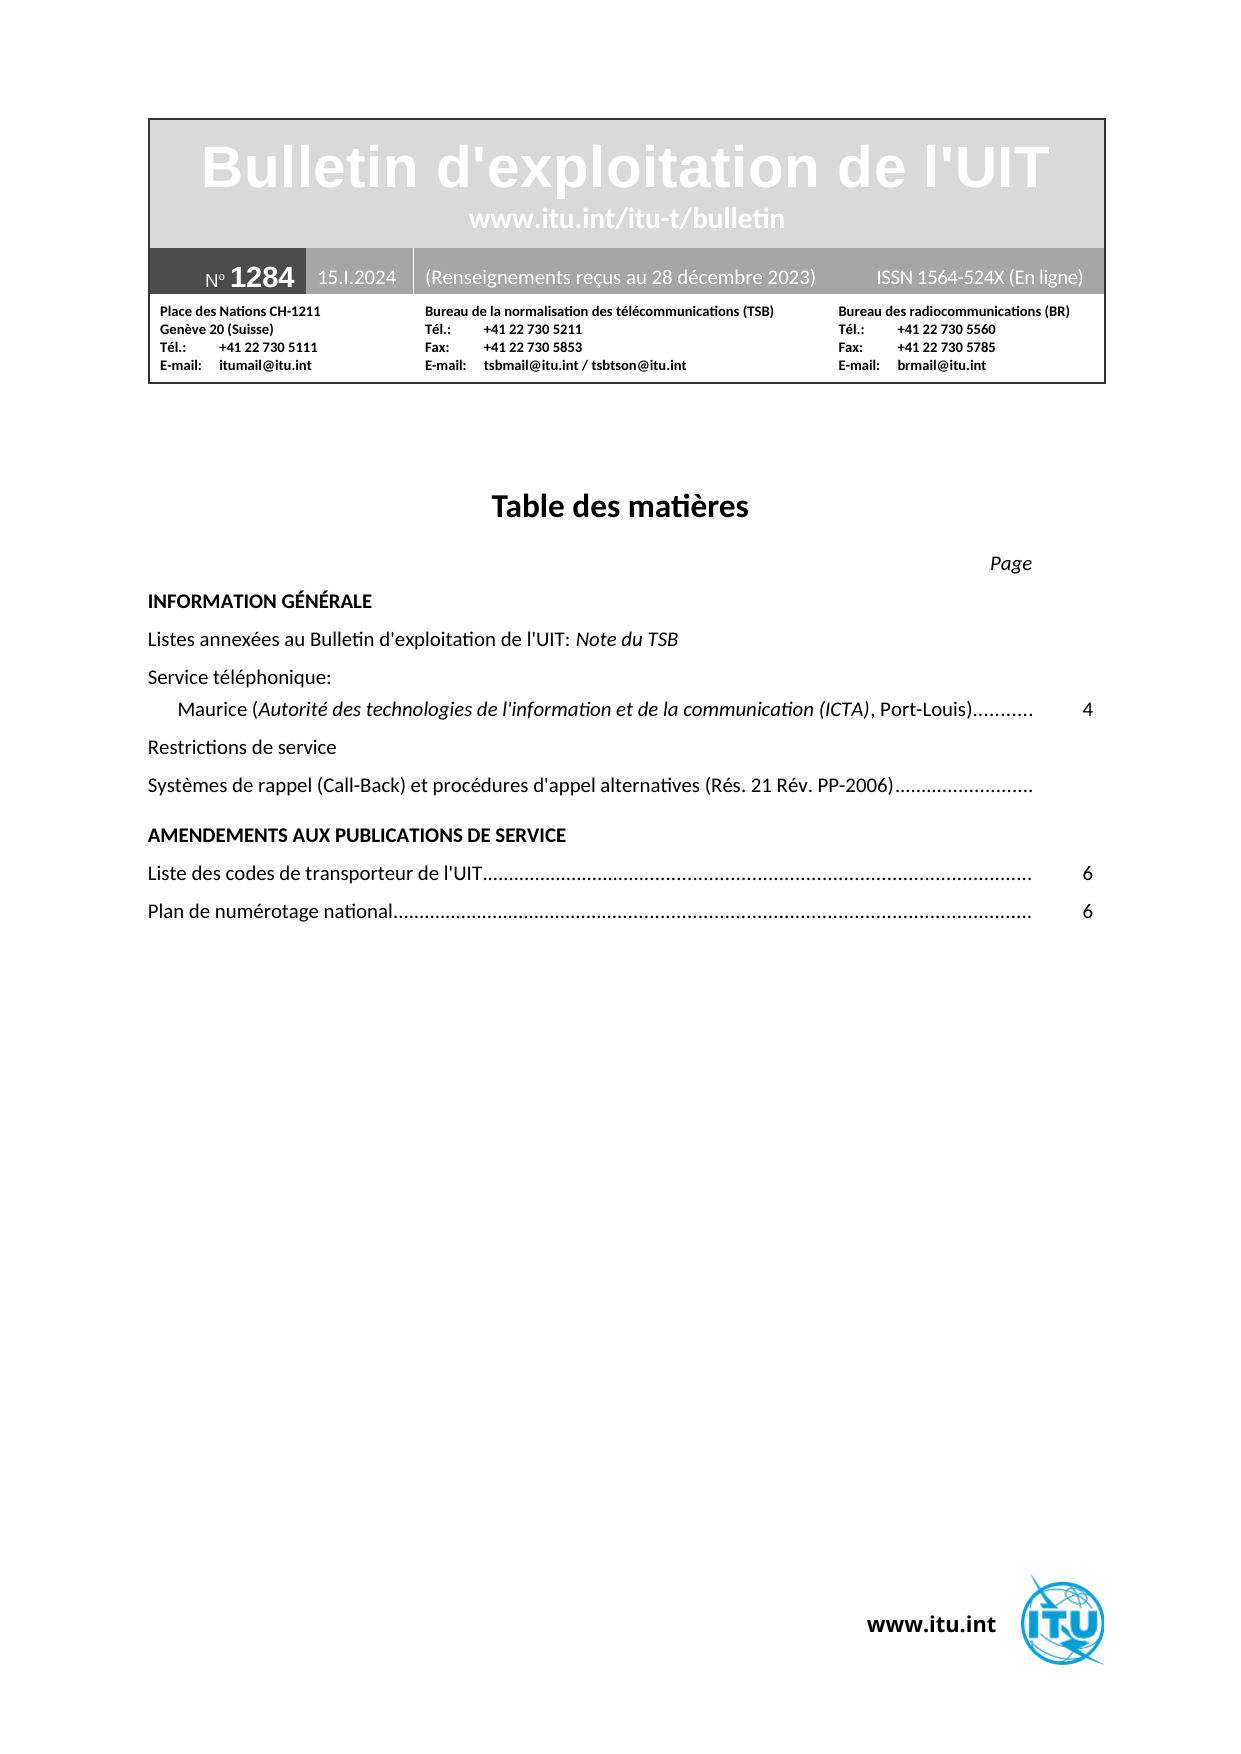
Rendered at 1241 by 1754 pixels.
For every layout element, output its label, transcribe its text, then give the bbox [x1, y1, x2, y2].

table_cell 15.I.2024 [306, 248, 413, 294]
text Systèmes de rappel (Call-Back) et procédures d'appel alternatives (Rés. 21 Rév. PP-2006) 5 [148, 772, 1092, 797]
text Plan de numérotage national 6 [148, 898, 1092, 923]
table_cell Bureau des radiocommunications (BR) Tél.: +41 22 730 5560 Fax: +41 22 730 5785 E-mail: brmail@itu.int [827, 294, 1104, 382]
text Page [148, 551, 1034, 576]
text Maurice (Autorité des technologies de l'information et de la communication (ICTA), Port-Louis) 4 [177, 696, 1092, 721]
picture [1021, 1573, 1104, 1614]
text AMENDEMENTS AUX PUBLICATIONS DE SERVICE [148, 822, 1092, 848]
table_cell Bureau de la normalisation des télécommunications (TSB) Tél.: +41 22 730 5211 Fax: +41 22 730 5853 E-mail: tsbmail@itu.int / tsbtson@itu.int [414, 294, 827, 382]
table_cell Place des Nations CH-1211 Genève 20 (Suisse) Tél.: +41 22 730 5111 E-mail: itumail@itu.int [150, 294, 413, 382]
text Listes annexées au Bulletin d'exploitation de l'UIT: Note du TSB 3 [148, 626, 1092, 652]
table_header Bulletin d'exploitation de l'UIT www.itu.int/itu-t/bulletin [150, 120, 1104, 248]
text Service téléphonique: [148, 664, 1092, 690]
text Liste des codes de transporteur de l'UIT 6 [148, 860, 1092, 886]
picture [1072, 1636, 1104, 1665]
subtitle Table des matières [148, 485, 1092, 526]
picture [1025, 1586, 1101, 1661]
table_cell No 1284 [150, 248, 306, 294]
text Restrictions de service 5 [148, 734, 1092, 759]
text INFORMATION GÉNÉRALE [148, 588, 1092, 614]
picture [1021, 1633, 1053, 1665]
table_cell (Renseignements reçus au 28 décembre 2023) ISSN 1564-524X (En ligne) [414, 248, 1104, 294]
